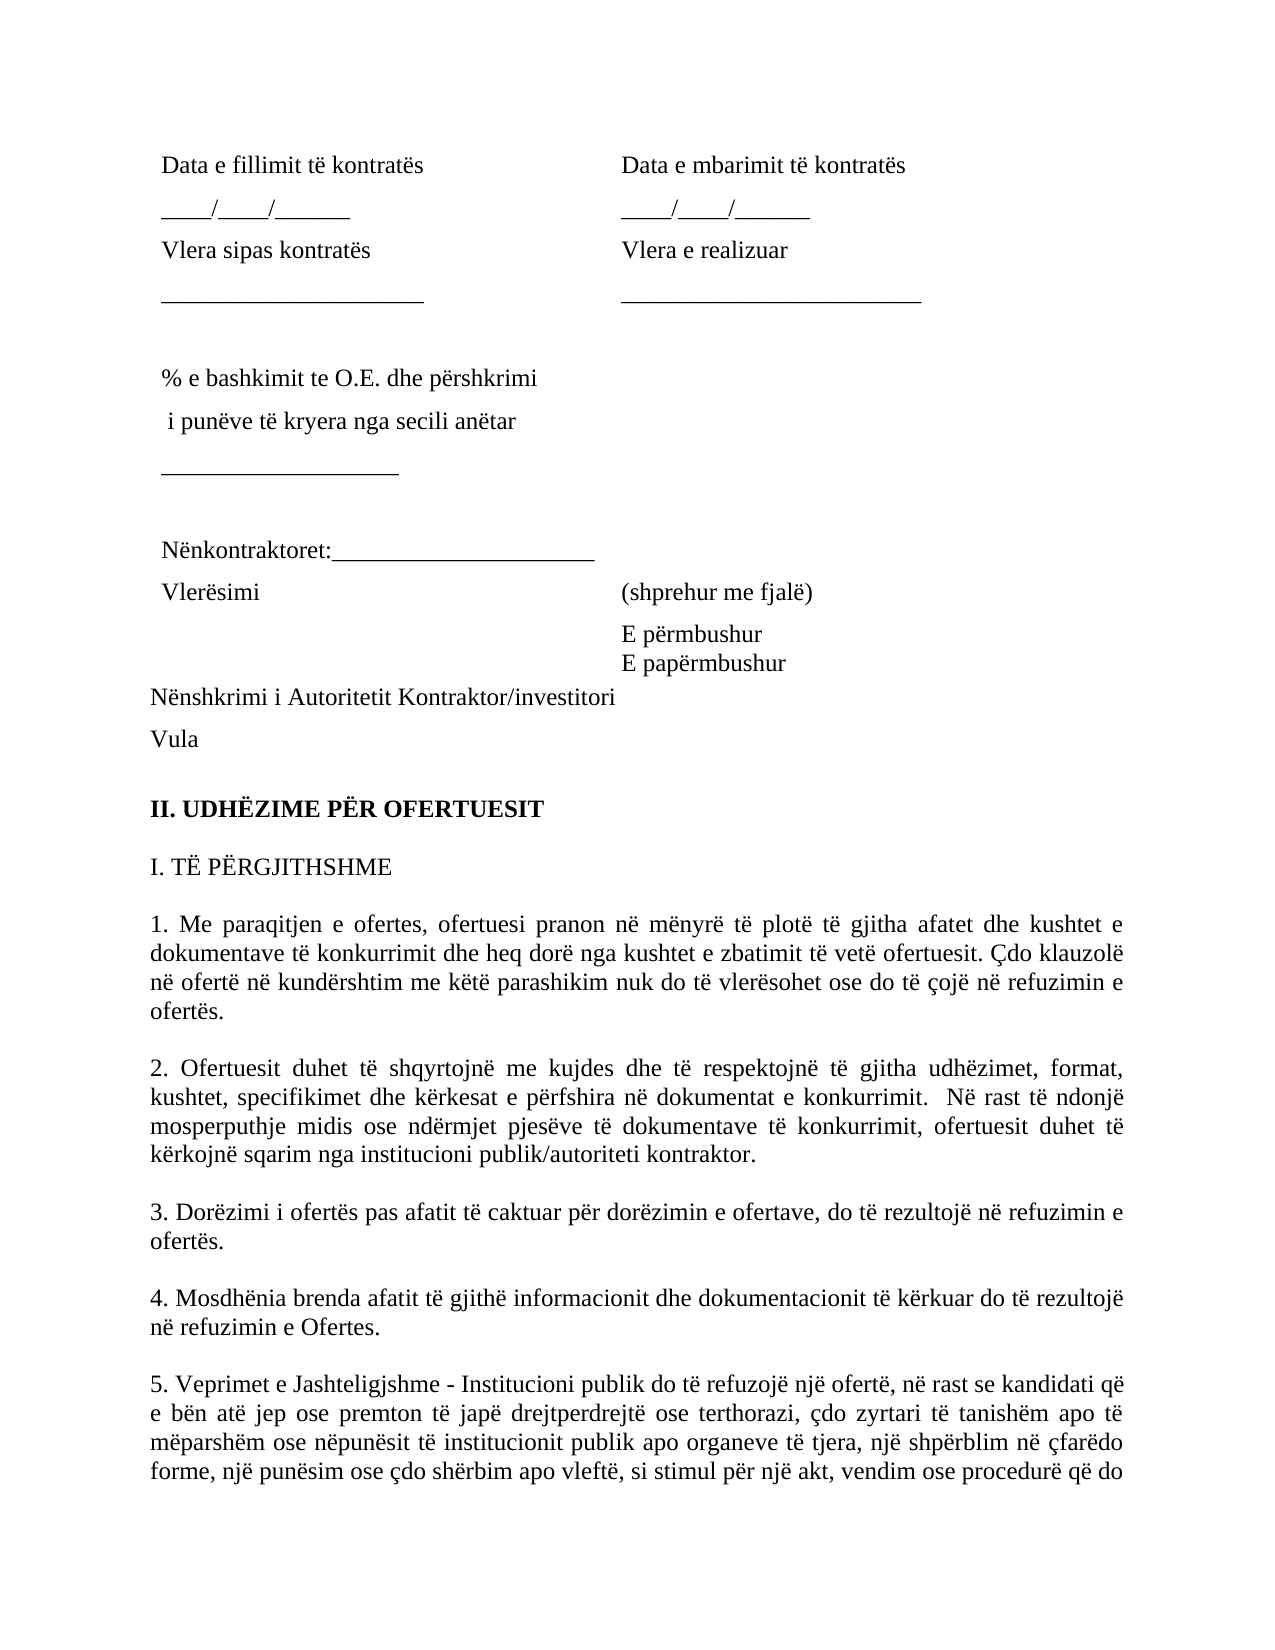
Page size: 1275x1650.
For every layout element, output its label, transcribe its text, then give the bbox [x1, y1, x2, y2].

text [150, 1369, 1125, 1484]
text 1. Me paraqitjen e ofertes, ofertuesi pranon në mënyrë të plotë të gjitha afatet dhe kushtet e dokumentave të konkurrimit dhe heq dorë nga kushtet e zbatimit të vetë ofertuesit. Çdo klauzolë në ofertë në kundërshtim me këtë parashikim nuk do të vlerësohet ose do të çojë në refuzimin e ofertës. [150, 909, 1125, 1024]
table_cell Vula [139, 724, 1084, 766]
table_cell Nënshkrimi i Autoritetit Kontraktor/investitori [139, 682, 1084, 724]
text 4. Mosdhënia brenda afatit të gjithë informacionit dhe dokumentacionit të kërkuar do të rezultojë në refuzimin e Ofertes. [150, 1283, 1125, 1341]
text II. UDHËZIME PËR OFERTUESIT [150, 794, 1125, 823]
table_cell [139, 150, 1084, 682]
text I. TË PËRGJITHSHME [150, 852, 1125, 881]
text 3. Dorëzimi i ofertës pas afatit të caktuar për dorëzimin e ofertave, do të rezultojë në refuzimin e ofertës. [150, 1197, 1125, 1254]
text 2. Ofertuesit duhet të shqyrtojnë me kujdes dhe të respektojnë të gjitha udhëzimet, format, kushtet, specifikimet dhe kërkesat e përfshira në dokumentat e konkurrimit. Në rast të ndonjë mosperputhje midis ose ndërmjet pjesëve të dokumentave të konkurrimit, ofertuesit duhet të kërkojnë sqarim nga institucioni publik/autoriteti kontraktor. [150, 1053, 1125, 1168]
